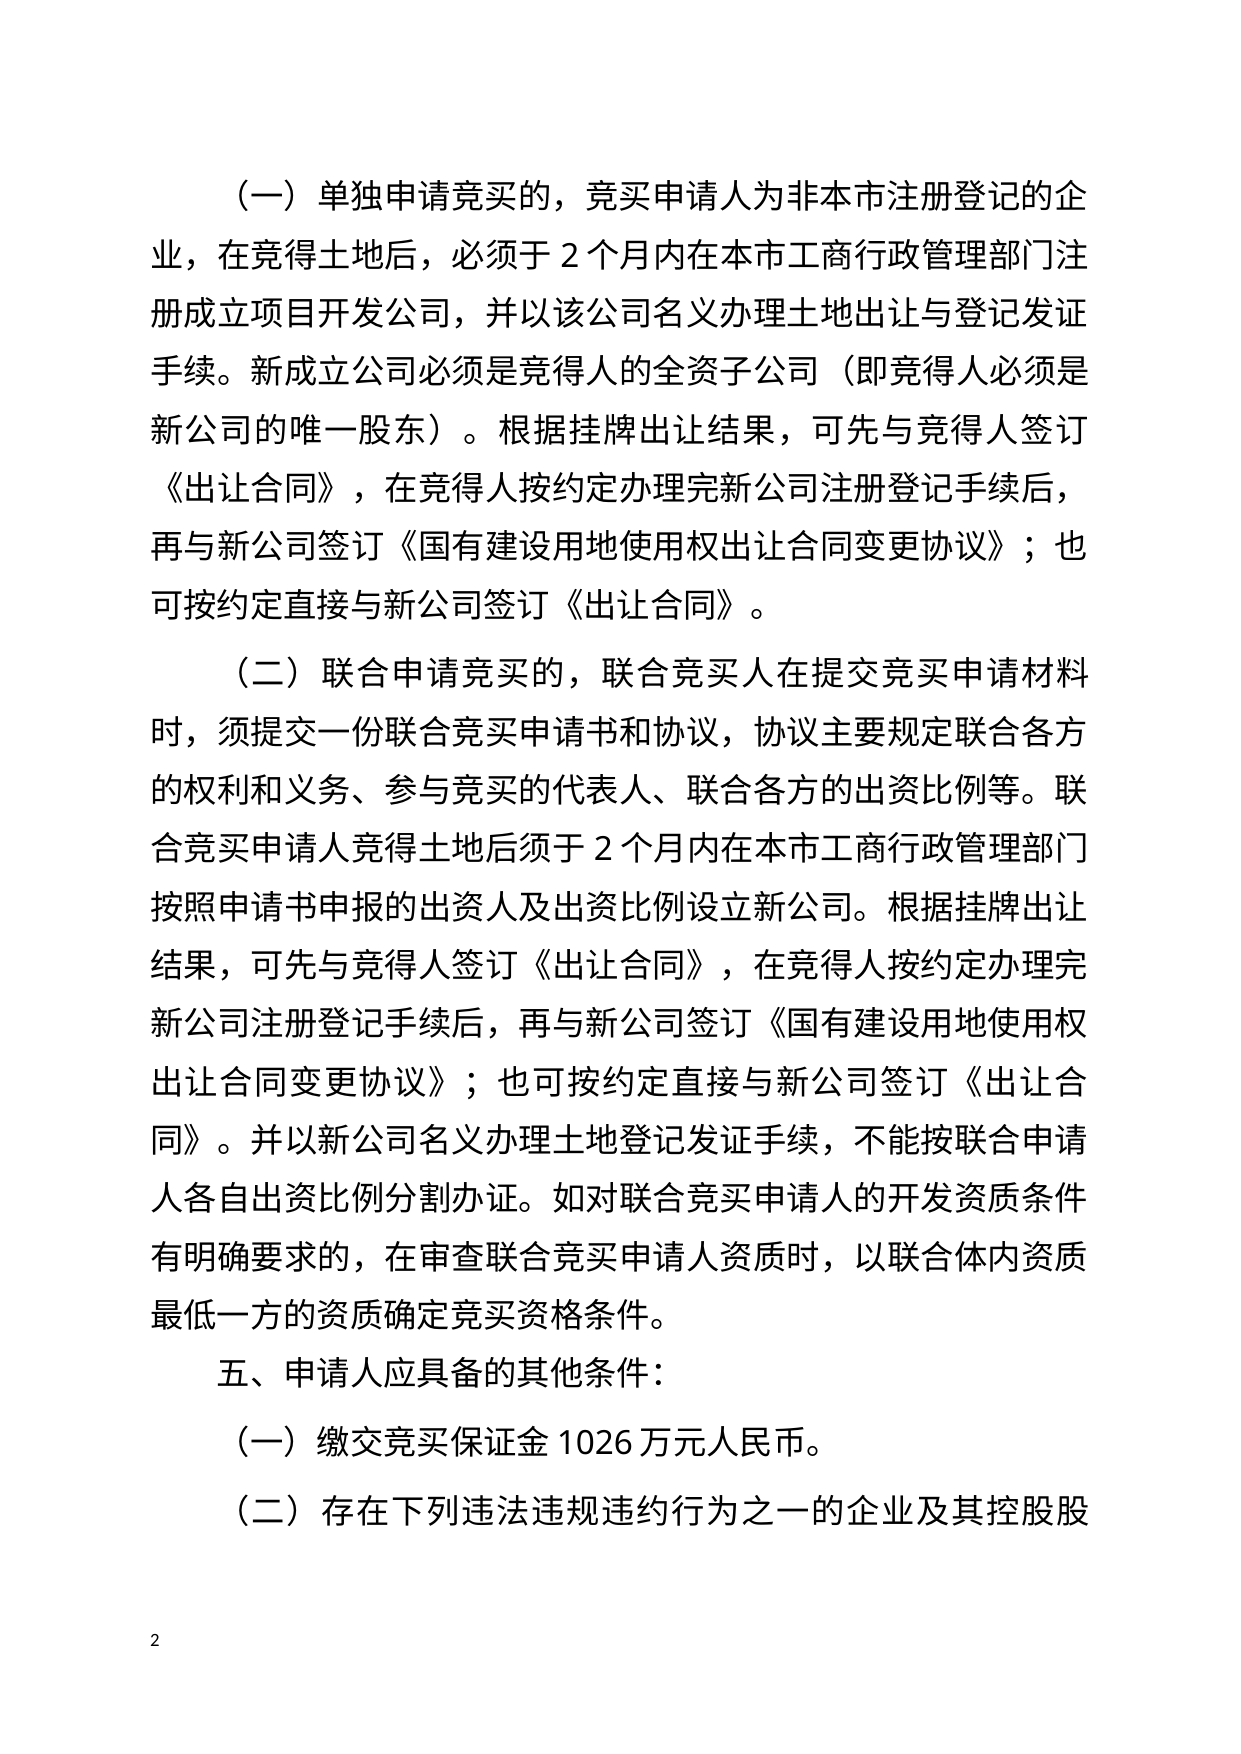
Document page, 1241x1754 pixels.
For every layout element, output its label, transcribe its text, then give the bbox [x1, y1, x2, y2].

text （一）单独申请竞买的，竞买申请人为非本市注册登记的企业，在竞得土地后，必须于2个月内在本市工商行政管理部门注册成立项目开发公司，并以该公司名义办理土地出让与登记发证手续。新成立公司必须是竞得人的全资子公司（即竞得人必须是新公司的唯一股东）。根据挂牌出让结果，可先与竞得人签订《出让合同》，在竞得人按约定办理完新公司注册登记手续后，再与新公司签订《国有建设用地使用权出让合同变更协议》；也可按约定直接与新公司签订《出让合同》。 [150, 162, 1090, 629]
text （一）缴交竞买保证金1026万元人民币。 [150, 1408, 1090, 1466]
text （二）联合申请竞买的，联合竞买人在提交竞买申请材料时，须提交一份联合竞买申请书和协议，协议主要规定联合各方的权利和义务、参与竞买的代表人、联合各方的出资比例等。联合竞买申请人竞得土地后须于2个月内在本市工商行政管理部门按照申请书申报的出资人及出资比例设立新公司。根据挂牌出让结果，可先与竞得人签订《出让合同》，在竞得人按约定办理完新公司注册登记手续后，再与新公司签订《国有建设用地使用权出让合同变更协议》；也可按约定直接与新公司签订《出让合同》。并以新公司名义办理土地登记发证手续，不能按联合申请人各自出资比例分割办证。如对联合竞买申请人的开发资质条件有明确要求的，在审查联合竞买申请人资质时，以联合体内资质最低一方的资质确定竞买资格条件。 [150, 639, 1090, 1339]
text 五、申请人应具备的其他条件： [150, 1339, 1090, 1397]
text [150, 1477, 1090, 1535]
